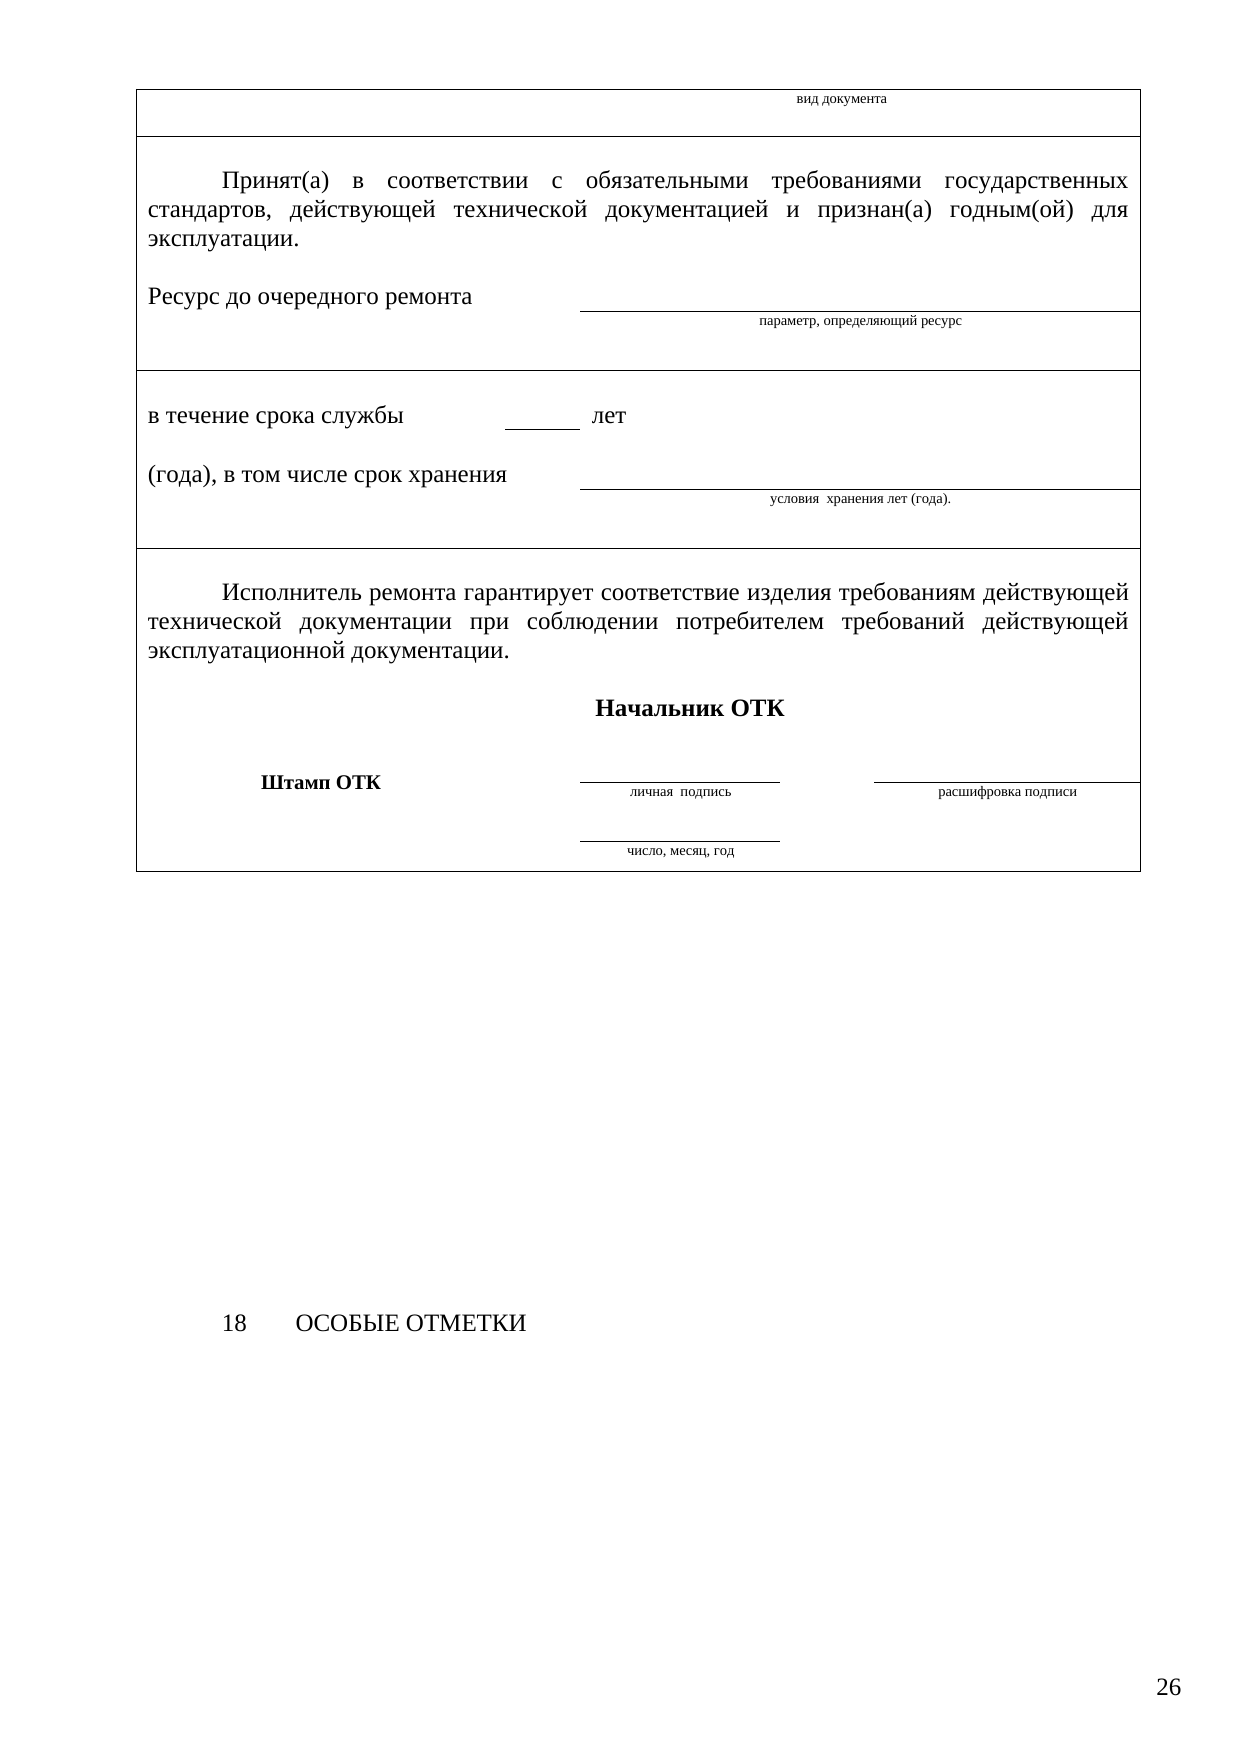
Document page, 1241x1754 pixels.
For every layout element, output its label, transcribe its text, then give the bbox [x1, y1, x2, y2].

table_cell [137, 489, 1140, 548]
subtitle ОСОБЫЕ ОТМЕТКИ [148, 1308, 1181, 1336]
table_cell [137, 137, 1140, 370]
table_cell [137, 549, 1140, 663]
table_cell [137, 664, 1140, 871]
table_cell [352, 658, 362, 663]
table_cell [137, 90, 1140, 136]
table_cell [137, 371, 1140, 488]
